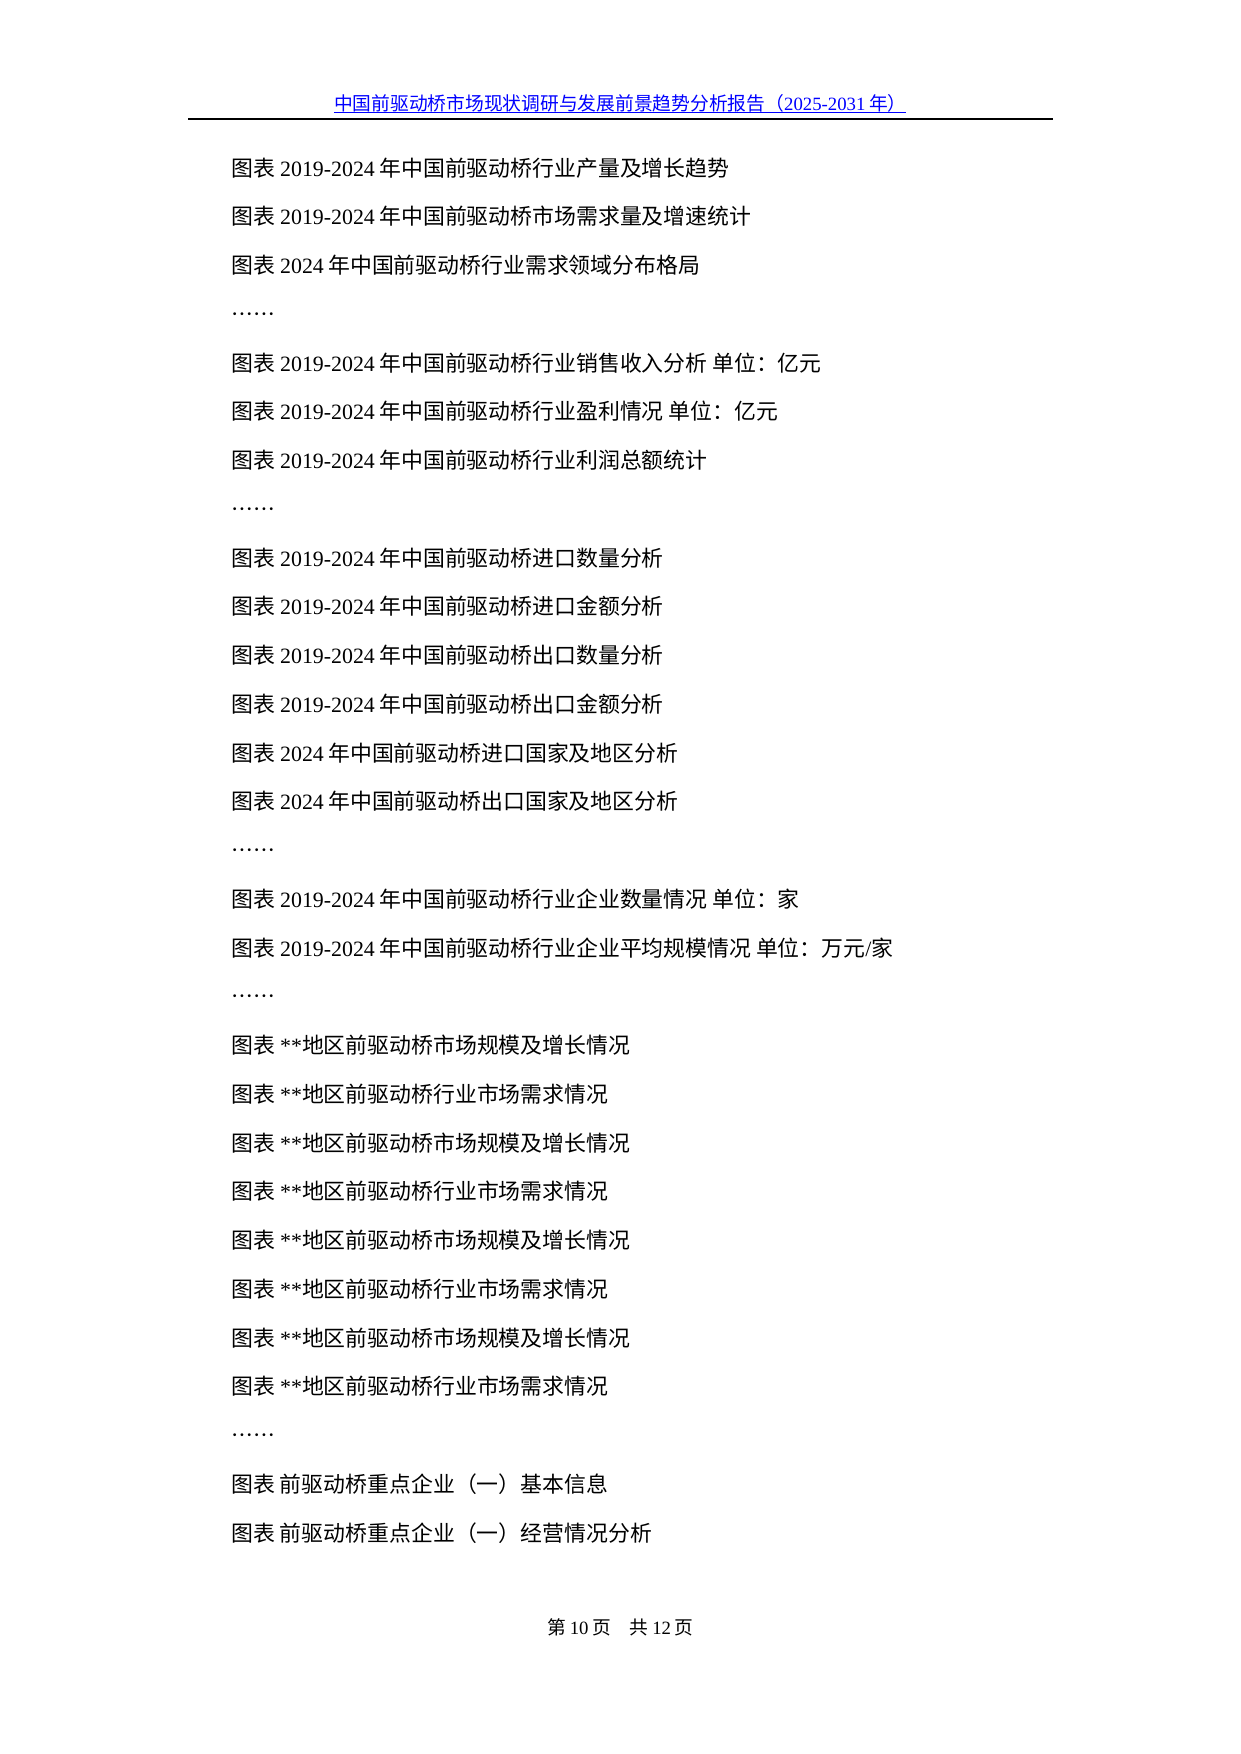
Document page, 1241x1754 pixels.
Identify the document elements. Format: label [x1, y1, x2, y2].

text [187, 150, 1053, 1548]
